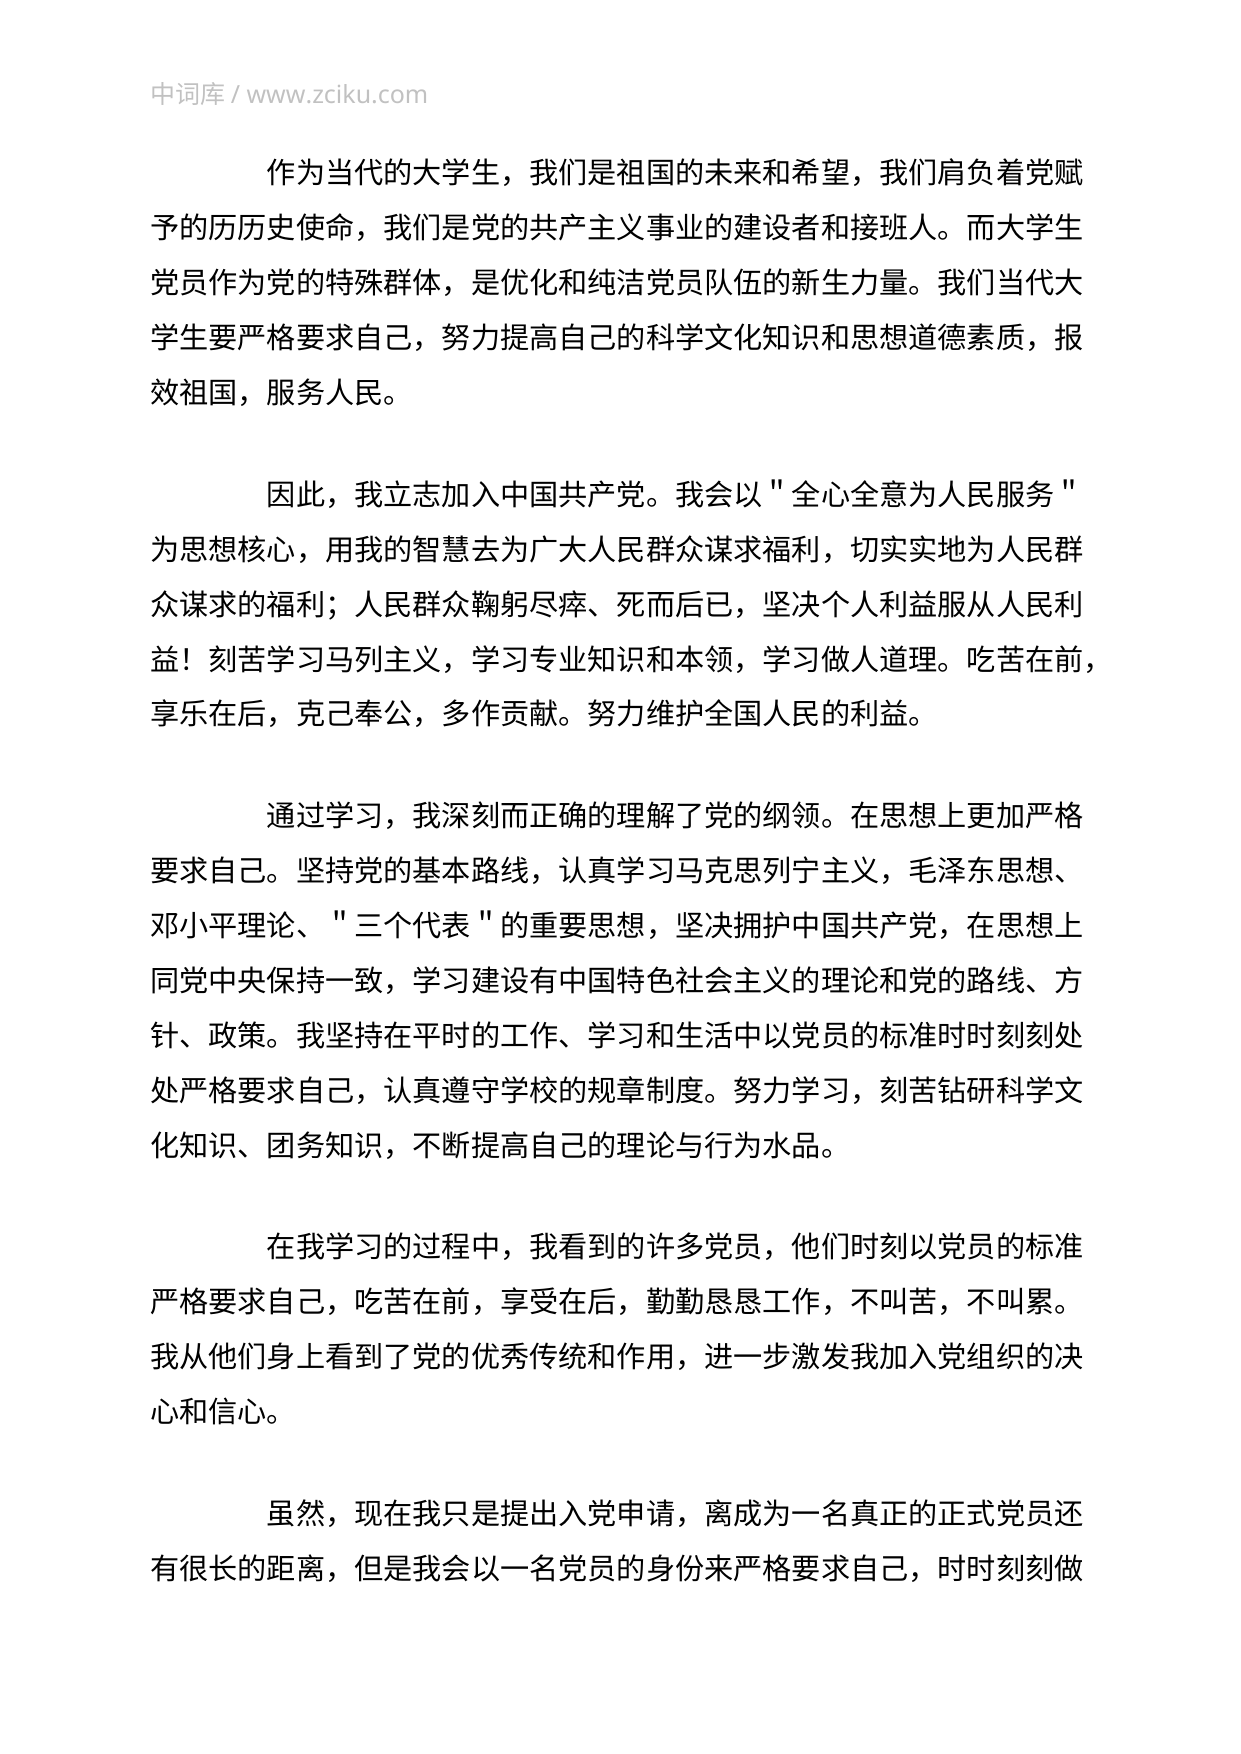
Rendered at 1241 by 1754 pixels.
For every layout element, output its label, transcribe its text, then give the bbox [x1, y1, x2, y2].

text 因此，我立志加入中国共产党。我会以＂全心全意为人民服务＂为思想核心，用我的智慧去为广大人民群众谋求福利，切实实地为人民群众谋求的福利；人民群众鞠躬尽瘁、死而后已，坚决个人利益服从人民利益！刻苦学习马列主义，学习专业知识和本领，学习做人道理。吃苦在前，享乐在后，克己奉公，多作贡献。努力维护全国人民的利益。 [150, 471, 1090, 733]
text 在我学习的过程中，我看到的许多党员，他们时刻以党员的标准严格要求自己，吃苦在前，享受在后，勤勤恳恳工作，不叫苦，不叫累。我从他们身上看到了党的优秀传统和作用，进一步激发我加入党组织的决心和信心。 [150, 1224, 1090, 1431]
text 作为当代的大学生，我们是祖国的未来和希望，我们肩负着党赋予的历历史使命，我们是党的共产主义事业的建设者和接班人。而大学生党员作为党的特殊群体，是优化和纯洁党员队伍的新生力量。我们当代大学生要严格要求自己，努力提高自己的科学文化知识和思想道德素质，报效祖国，服务人民。 [150, 150, 1090, 412]
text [150, 1490, 1090, 1587]
text 通过学习，我深刻而正确的理解了党的纲领。在思想上更加严格要求自己。坚持党的基本路线，认真学习马克思列宁主义，毛泽东思想、邓小平理论、＂三个代表＂的重要思想，坚决拥护中国共产党，在思想上同党中央保持一致，学习建设有中国特色社会主义的理论和党的路线、方针、政策。我坚持在平时的工作、学习和生活中以党员的标准时时刻刻处处严格要求自己，认真遵守学校的规章制度。努力学习，刻苦钻研科学文化知识、团务知识，不断提高自己的理论与行为水品。 [150, 793, 1090, 1164]
